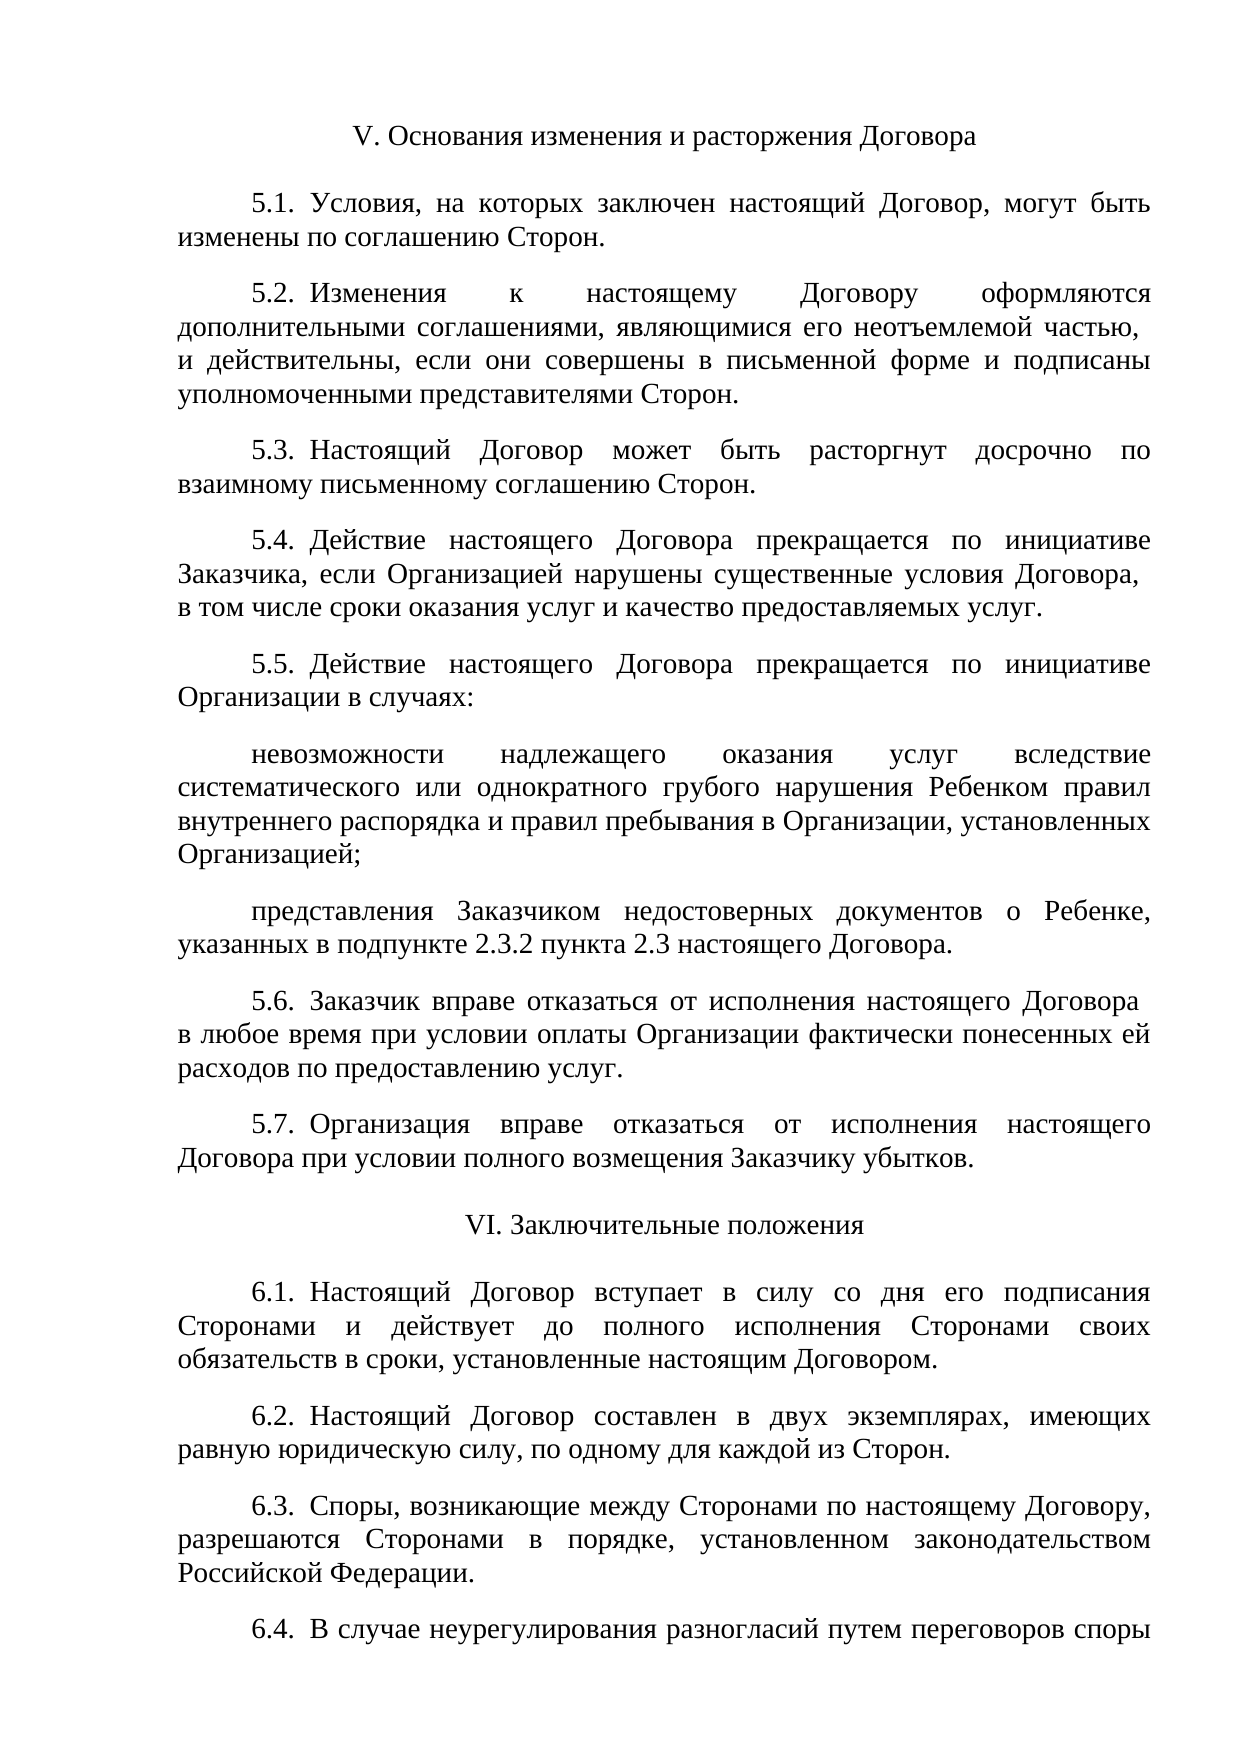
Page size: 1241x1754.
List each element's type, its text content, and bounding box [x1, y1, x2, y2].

text 6.3. Споры, возникающие между Сторонами по настоящему Договору, разрешаются Сторонами в порядке, установленном законодательством Российской Федерации. [177, 1488, 1152, 1588]
text 6.2. Настоящий Договор составлен в двух экземплярах, имеющих равную юридическую силу, по одному для каждой из Сторон. [177, 1398, 1152, 1465]
text 5.4. Действие настоящего Договора прекращается по инициативе Заказчика, если Организацией нарушены существенные условия Договора, в том числе сроки оказания услуг и качество предоставляемых услуг. [177, 522, 1152, 623]
text 5.5. Действие настоящего Договора прекращается по инициативе Организации в случаях: [177, 646, 1152, 713]
text 5.3. Настоящий Договор может быть расторгнут досрочно по взаимному письменному соглашению Сторон. [177, 432, 1152, 499]
text 6.1. Настоящий Договор вступает в силу со дня его подписания Сторонами и действует до полного исполнения Сторонами своих обязательств в сроки, установленные настоящим Договором. [177, 1274, 1152, 1375]
text VI. Заключительные положения [177, 1207, 1152, 1241]
text 5.2. Изменения к настоящему Договору оформляются дополнительными соглашениями, являющимися его неотъемлемой частью, и действительны, если они совершены в письменной форме и подписаны уполномоченными представителями Сторон. [177, 275, 1152, 409]
text V. Основания изменения и расторжения Договора [177, 118, 1152, 152]
text 5.7. Организация вправе отказаться от исполнения настоящего Договора при условии полного возмещения Заказчику убытков. [177, 1106, 1152, 1173]
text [177, 1611, 1152, 1645]
text невозможности надлежащего оказания услуг вследствие систематического или однократного грубого нарушения Ребенком правил внутреннего распорядка и правил пребывания в Организации, установленных Организацией; [177, 736, 1152, 870]
text представления Заказчиком недостоверных документов о Ребенке, указанных в подпункте 2.3.2 пункта 2.3 настоящего Договора. [177, 893, 1152, 960]
text 5.6. Заказчик вправе отказаться от исполнения настоящего Договора в любое время при условии оплаты Организации фактически понесенных ей расходов по предоставлению услуг. [177, 983, 1152, 1083]
text 5.1. Условия, на которых заключен настоящий Договор, могут быть изменены по соглашению Сторон. [177, 185, 1152, 252]
